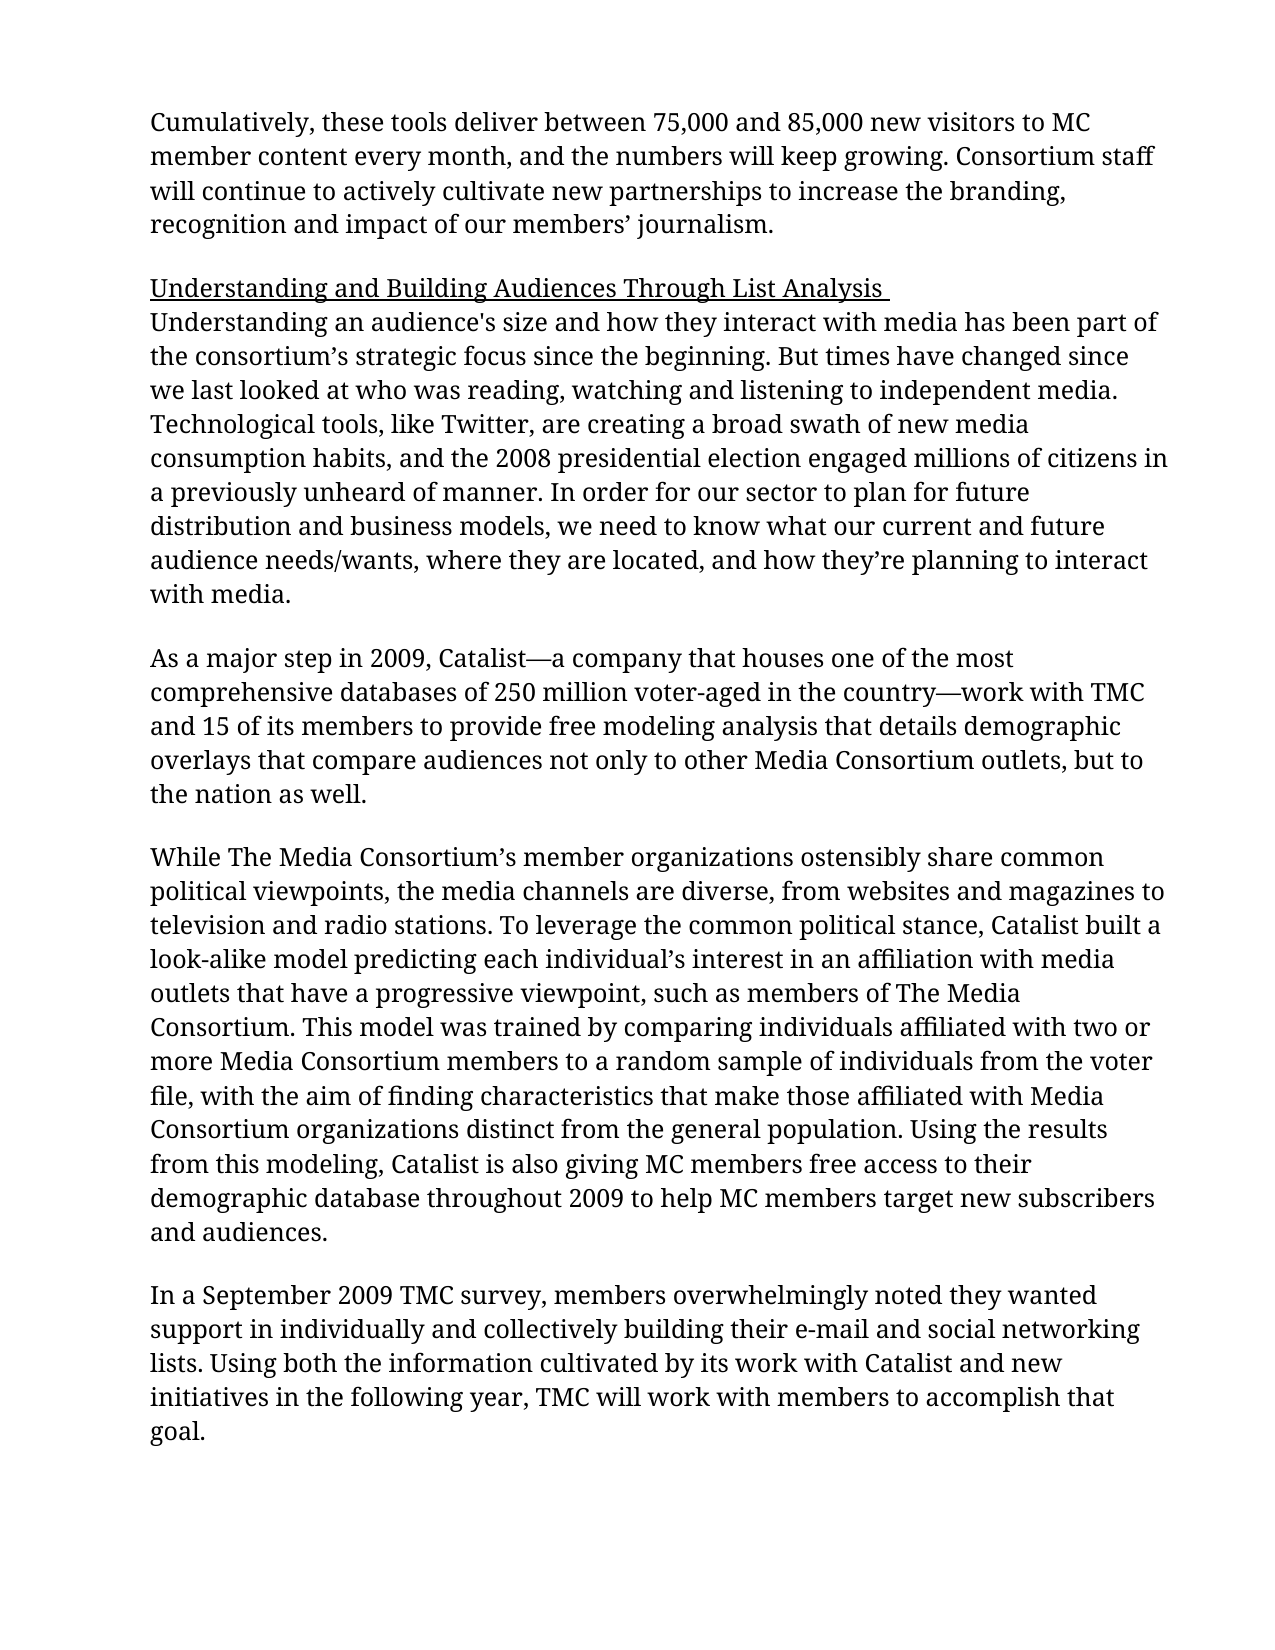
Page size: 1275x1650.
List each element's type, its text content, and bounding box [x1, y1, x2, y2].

text Cumulatively, these tools deliver between 75,000 and 85,000 new visitors to MC member content every month, and the numbers will keep growing. Consortium staff will continue to actively cultivate new partnerships to increase the branding, recognition and impact of our members’ journalism. [150, 105, 1170, 241]
text Understanding and Building Audiences Through List Analysis Understanding an audience's size and how they interact with media has been part of the consortium’s strategic focus since the beginning. But times have changed since we last looked at who was reading, watching and listening to independent media. Technological tools, like Twitter, are creating a broad swath of new media consumption habits, and the 2008 presidential election engaged millions of citizens in a previously unheard of manner. In order for our sector to plan for future distribution and business models, we need to know what our current and future audience needs/wants, where they are located, and how they’re planning to interact with media. [150, 270, 1170, 611]
text While The Media Consortium’s member organizations ostensibly share common political viewpoints, the media channels are diverse, from websites and magazines to television and radio stations. To leverage the common political stance, Catalist built a look-alike model predicting each individual’s interest in an affiliation with media outlets that have a progressive viewpoint, such as members of The Media Consortium. This model was trained by comparing individuals affiliated with two or more Media Consortium members to a random sample of individuals from the voter file, with the aim of finding characteristics that make those affiliated with Media Consortium organizations distinct from the general population. Using the results from this modeling, Catalist is also giving MC members free access to their demographic database throughout 2009 to help MC members target new subscribers and audiences. [150, 840, 1170, 1248]
text As a major step in 2009, Catalist—a company that houses one of the most comprehensive databases of 250 million voter-aged in the country—work with TMC and 15 of its members to provide free modeling analysis that details demographic overlays that compare audiences not only to other Media Consortium outlets, but to the nation as well. [150, 640, 1170, 811]
text In a September 2009 TMC survey, members overwhelmingly noted they wanted support in individually and collectively building their e-mail and social networking lists. Using both the information cultivated by its work with Catalist and new initiatives in the following year, TMC will work with members to accomplish that goal. [150, 1278, 1170, 1448]
